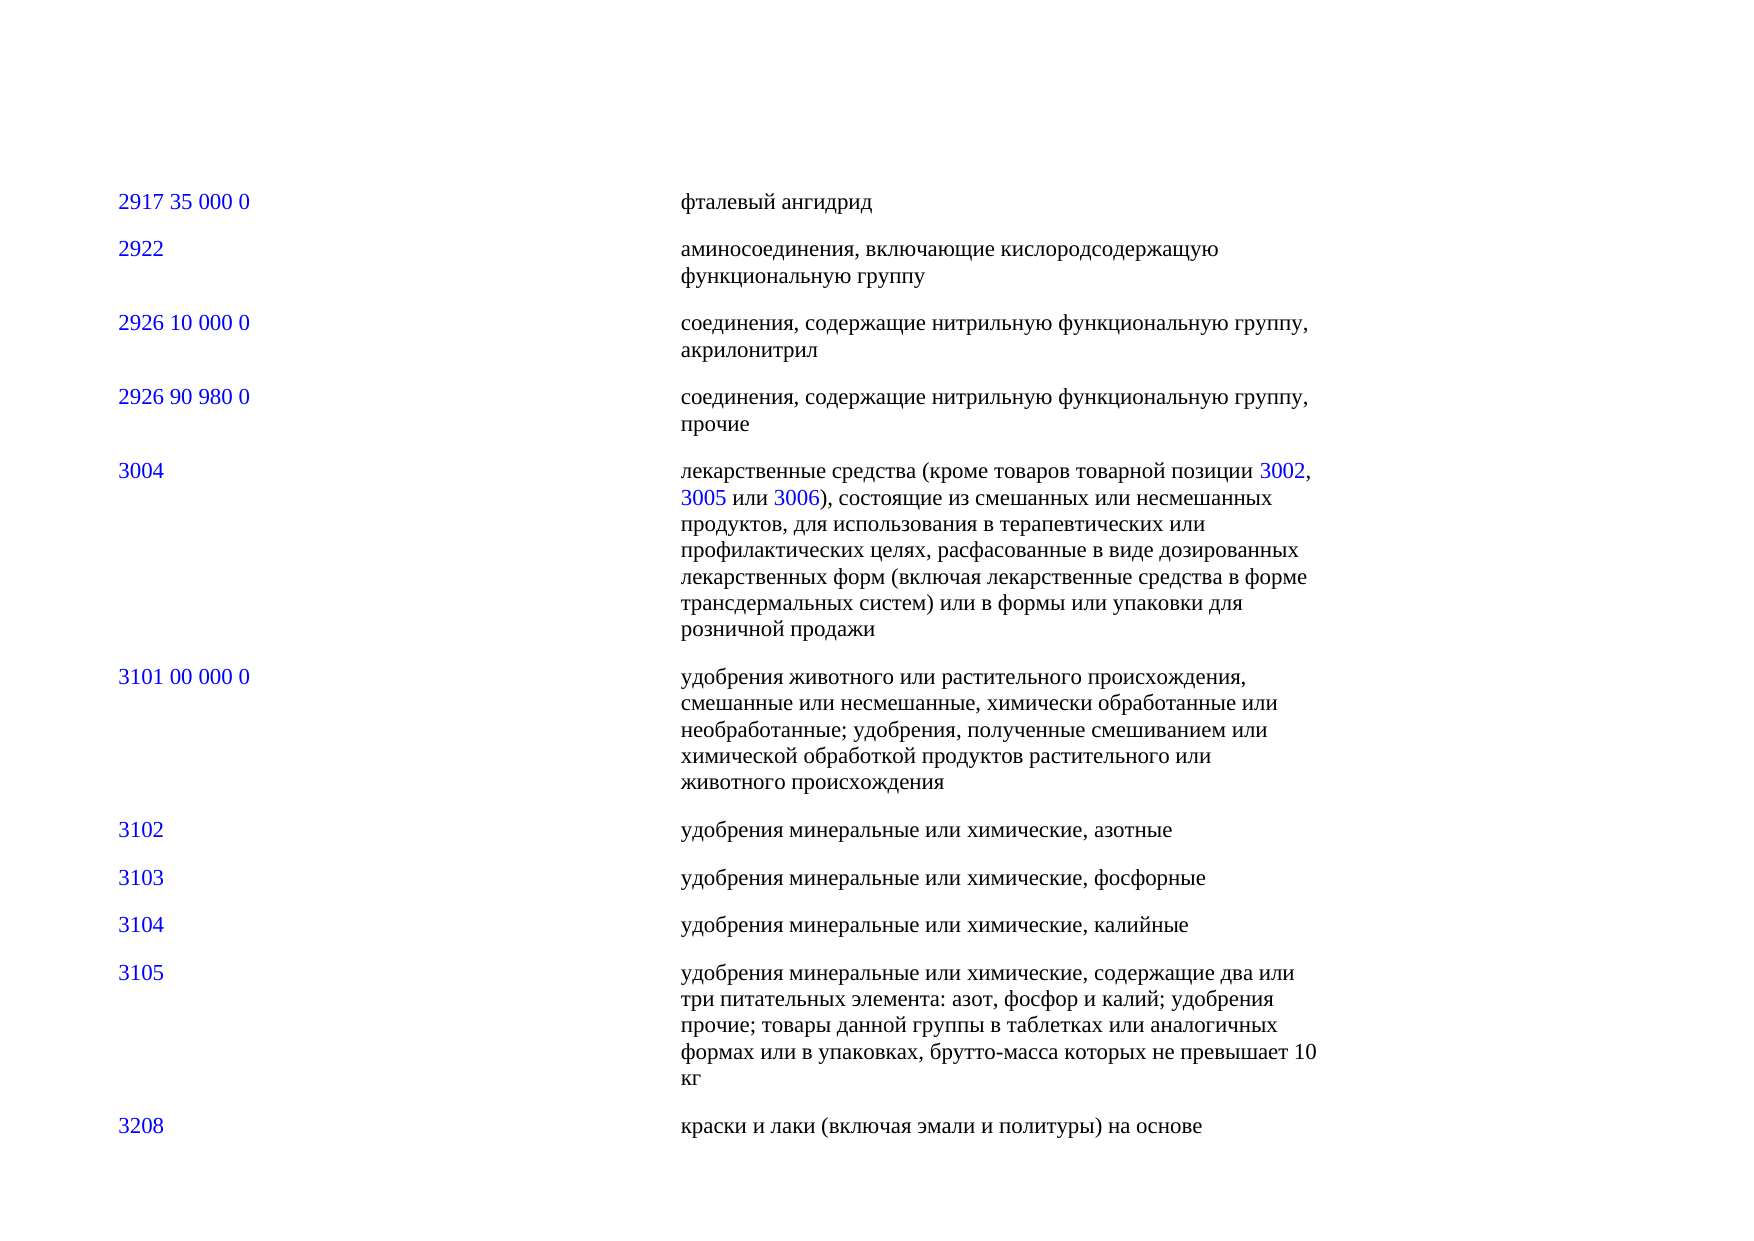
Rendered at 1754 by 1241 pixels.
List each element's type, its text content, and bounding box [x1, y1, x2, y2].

table_cell соединения, содержащие нитрильную функциональную группу, акрилонитрил [674, 299, 1326, 373]
table_cell 2926 90 980 0 [112, 373, 674, 447]
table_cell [674, 1101, 1326, 1149]
table_cell фталевый ангидрид [674, 177, 1326, 225]
table_cell 3101 00 000 0 [112, 653, 674, 805]
table_cell удобрения минеральные или химические, содержащие два или три питательных элемента: азот, фосфор и калий; удобрения прочие; товары данной группы в таблетках или аналогичных формах или в упаковках, брутто-масса которых не превышает 10 кг [674, 948, 1326, 1101]
table_cell удобрения минеральные или химические, фосфорные [674, 853, 1326, 901]
table_cell 2917 35 000 0 [112, 177, 674, 225]
table_cell лекарственные средства (кроме товаров товарной позиции 3002, 3005 или 3006), состоящие из смешанных или несмешанных продуктов, для использования в терапевтических или профилактических целях, расфасованные в виде дозированных лекарственных форм (включая лекарственные средства в форме трансдермальных систем) или в формы или упаковки для розничной продажи [674, 447, 1326, 652]
table_cell удобрения минеральные или химические, азотные [674, 805, 1326, 853]
table_cell соединения, содержащие нитрильную функциональную группу, прочие [674, 373, 1326, 447]
table_cell 3103 [112, 853, 674, 901]
table_cell 2922 [112, 225, 674, 299]
table_cell 3102 [112, 805, 674, 853]
table_cell 3208 [112, 1101, 674, 1149]
table_cell удобрения животного или растительного происхождения, смешанные или несмешанные, химически обработанные или необработанные; удобрения, полученные смешиванием или химической обработкой продуктов растительного или животного происхождения [674, 653, 1326, 805]
table_cell 3004 [112, 447, 674, 652]
table_cell удобрения минеральные или химические, калийные [674, 901, 1326, 948]
table_cell 3105 [112, 948, 674, 1101]
table_cell 2926 10 000 0 [112, 299, 674, 373]
table_cell аминосоединения, включающие кислородсодержащую функциональную группу [674, 225, 1326, 299]
table_cell 3104 [112, 901, 674, 948]
